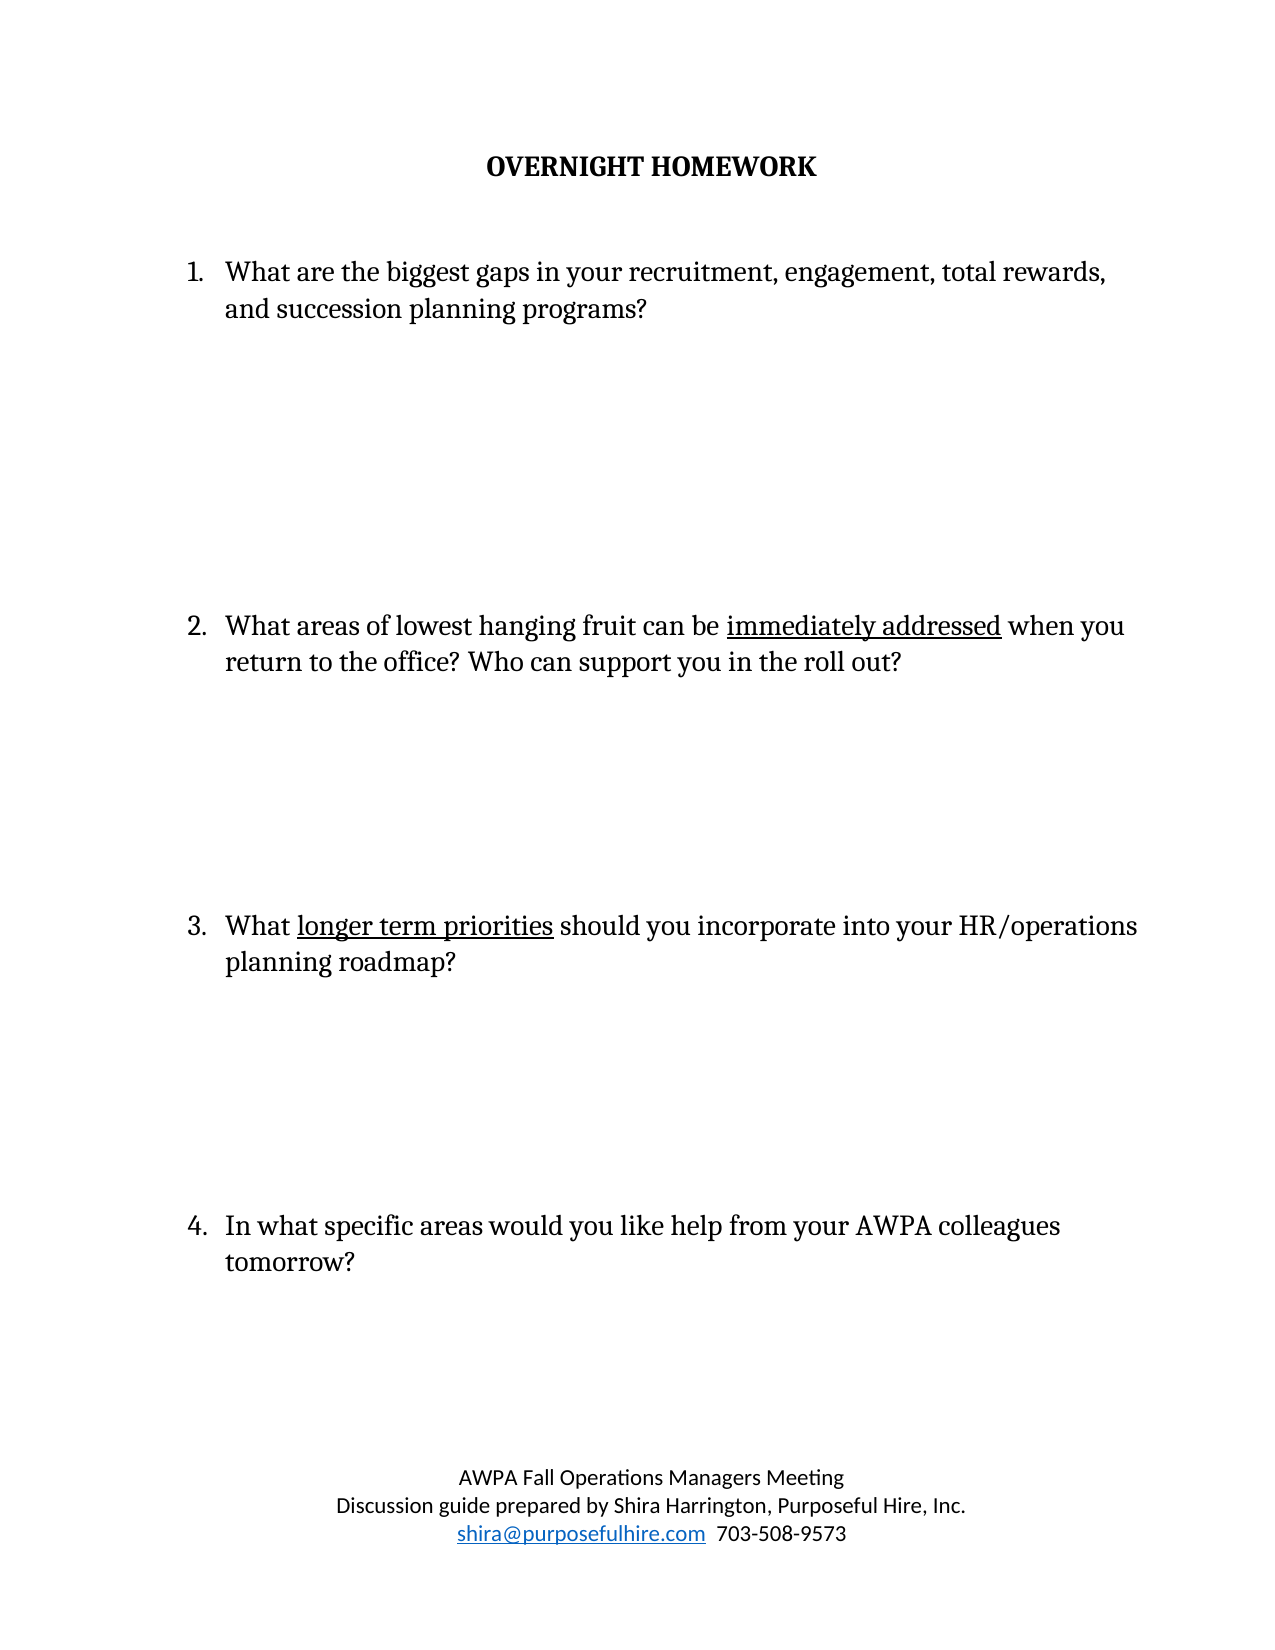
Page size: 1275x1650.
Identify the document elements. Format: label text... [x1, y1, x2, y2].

list What are the biggest gaps in your recruitment, engagement, total rewards, and succession planning programs? [187, 256, 1153, 325]
list In what specific areas would you like help from your AWPA colleagues tomorrow? [187, 1209, 1153, 1279]
list What longer term priorities should you incorporate into your HR/operations planning roadmap? [187, 909, 1153, 978]
text OVERNIGHT HOMEWORK [150, 150, 1153, 183]
list What areas of lowest hanging fruit can be immediately addressed when you return to the office? Who can support you in the roll out? [187, 609, 1153, 678]
